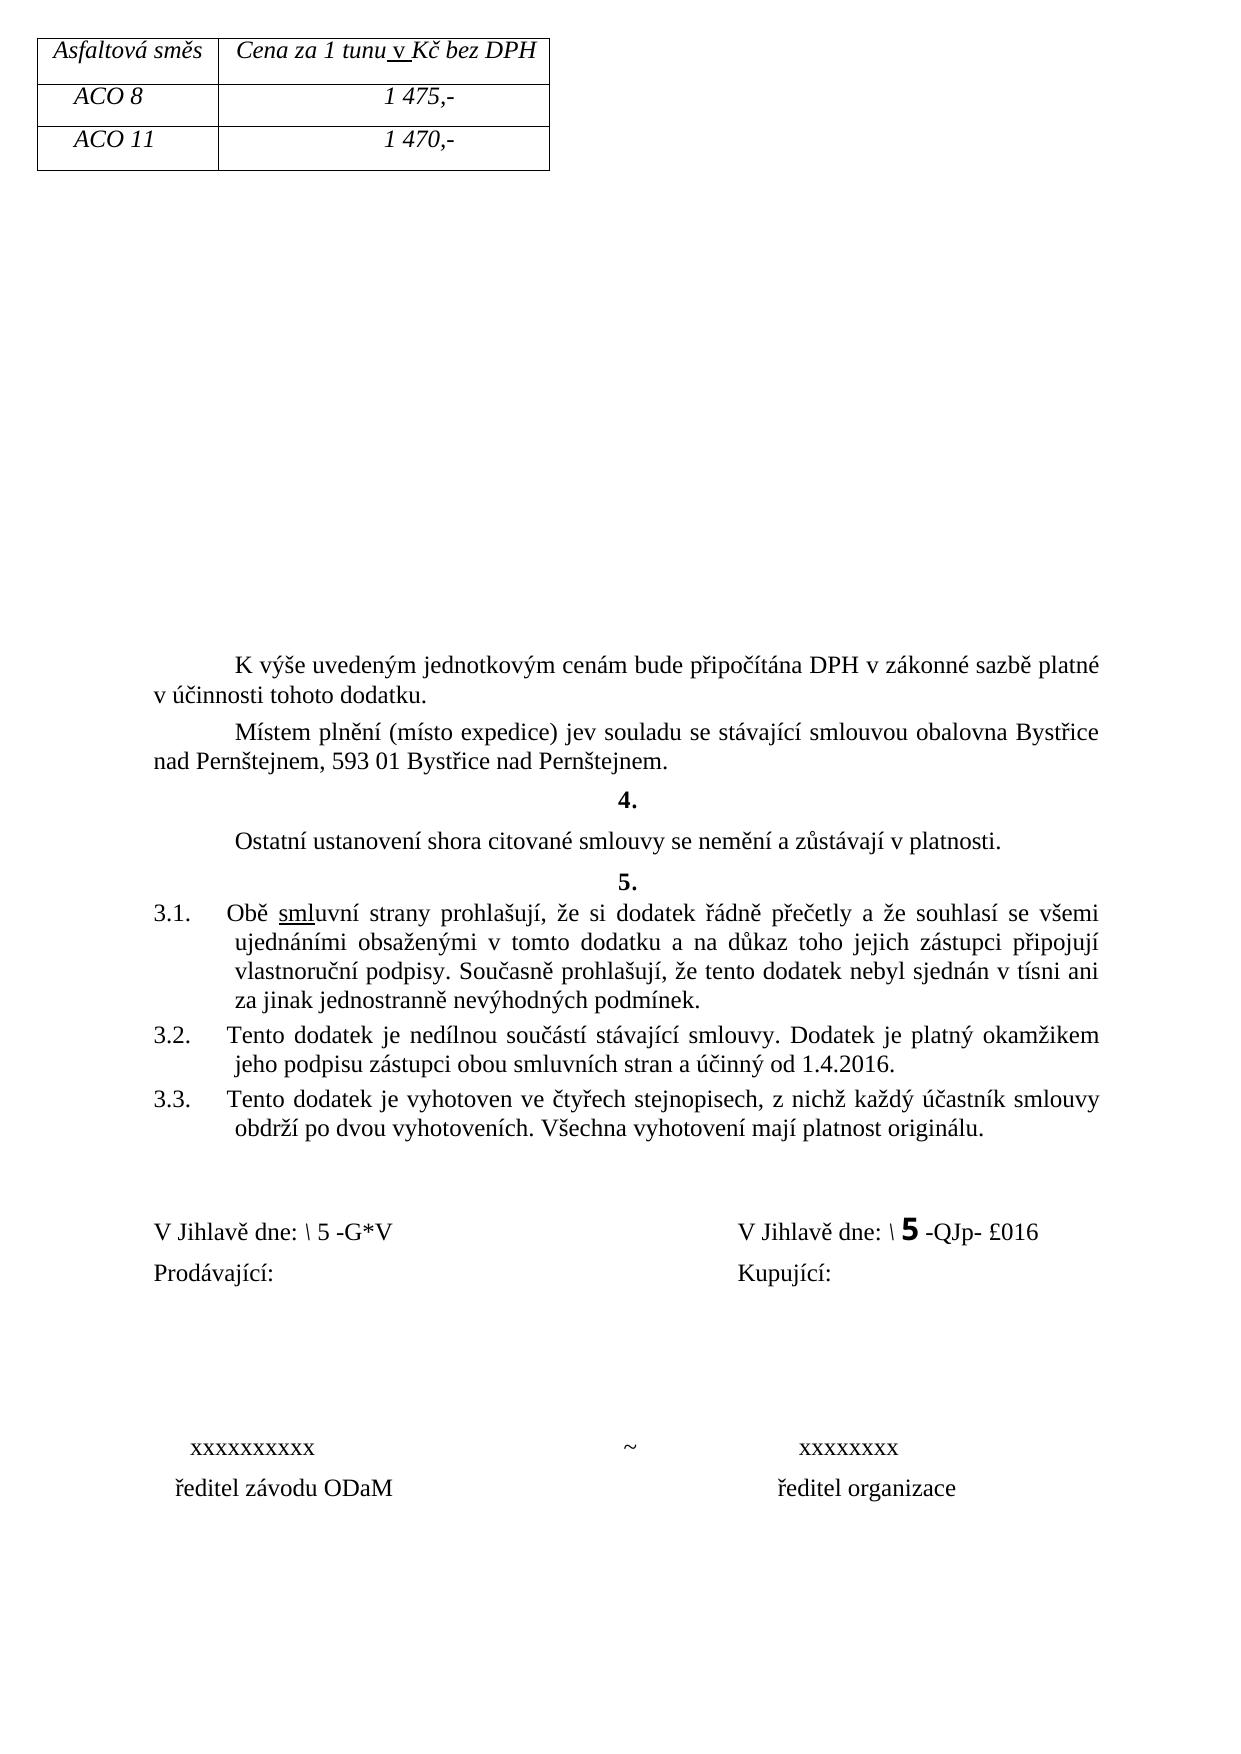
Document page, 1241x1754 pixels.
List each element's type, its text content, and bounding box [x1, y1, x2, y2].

table_header Cena za 1 tunu v Kč bez DPH [219, 39, 549, 83]
list Tento dodatek je nedílnou součástí stávající smlouvy. Dodatek je platný okamžikem jeho podpisu zástupci obou smluvních stran a účinný od 1.4.2016. [153, 1021, 1100, 1078]
text Místem plnění (místo expedice) jev souladu se stávající smlouvou obalovna Bystřice nad Pernštejnem, 593 01 Bystřice nad Pernštejnem. [153, 716, 1100, 775]
table_header Asfaltová směs [38, 39, 218, 83]
text ředitel závodu ODaM ředitel organizace [175, 1463, 959, 1504]
table_cell 1 475,- [219, 85, 549, 126]
text V Jihlavě dne: \ 5 -G*V V Jihlavě dne: \ 5 -QJp- £016 [153, 1208, 1100, 1249]
text Ostatní ustanovení shora citované smlouvy se nemění a zůstávají v platnosti. [153, 816, 1100, 857]
text K výše uvedeným jednotkovým cenám bude připočítána DPH v zákonné sazbě platné v účinnosti tohoto dodatku. [153, 650, 1100, 710]
table_cell ACO 8 [38, 85, 218, 126]
text 5. [618, 857, 1100, 898]
list Tento dodatek je vyhotoven ve čtyřech stejnopisech, z nichž každý účastník smlouvy obdrží po dvou vyhotoveních. Všechna vyhotovení mají platnost originálu. [153, 1084, 1100, 1142]
text xxxxxxxxxx ~ xxxxxxxx [190, 1422, 959, 1463]
text 4. [618, 775, 1100, 816]
list Obě smluvní strany prohlašují, že si dodatek řádně přečetly a že souhlasí se všemi ujednáními obsaženými v tomto dodatku a na důkaz toho jejich zástupci připojují vlastnoruční podpisy. Současně prohlašují, že tento dodatek nebyl sjednán v tísni ani za jinak jednostranně nevýhodných podmínek. [153, 898, 1100, 1014]
text Prodávající: Kupující: [153, 1249, 1100, 1289]
table_cell ACO 11 [38, 127, 218, 169]
table_cell 1 470,- [219, 127, 549, 169]
